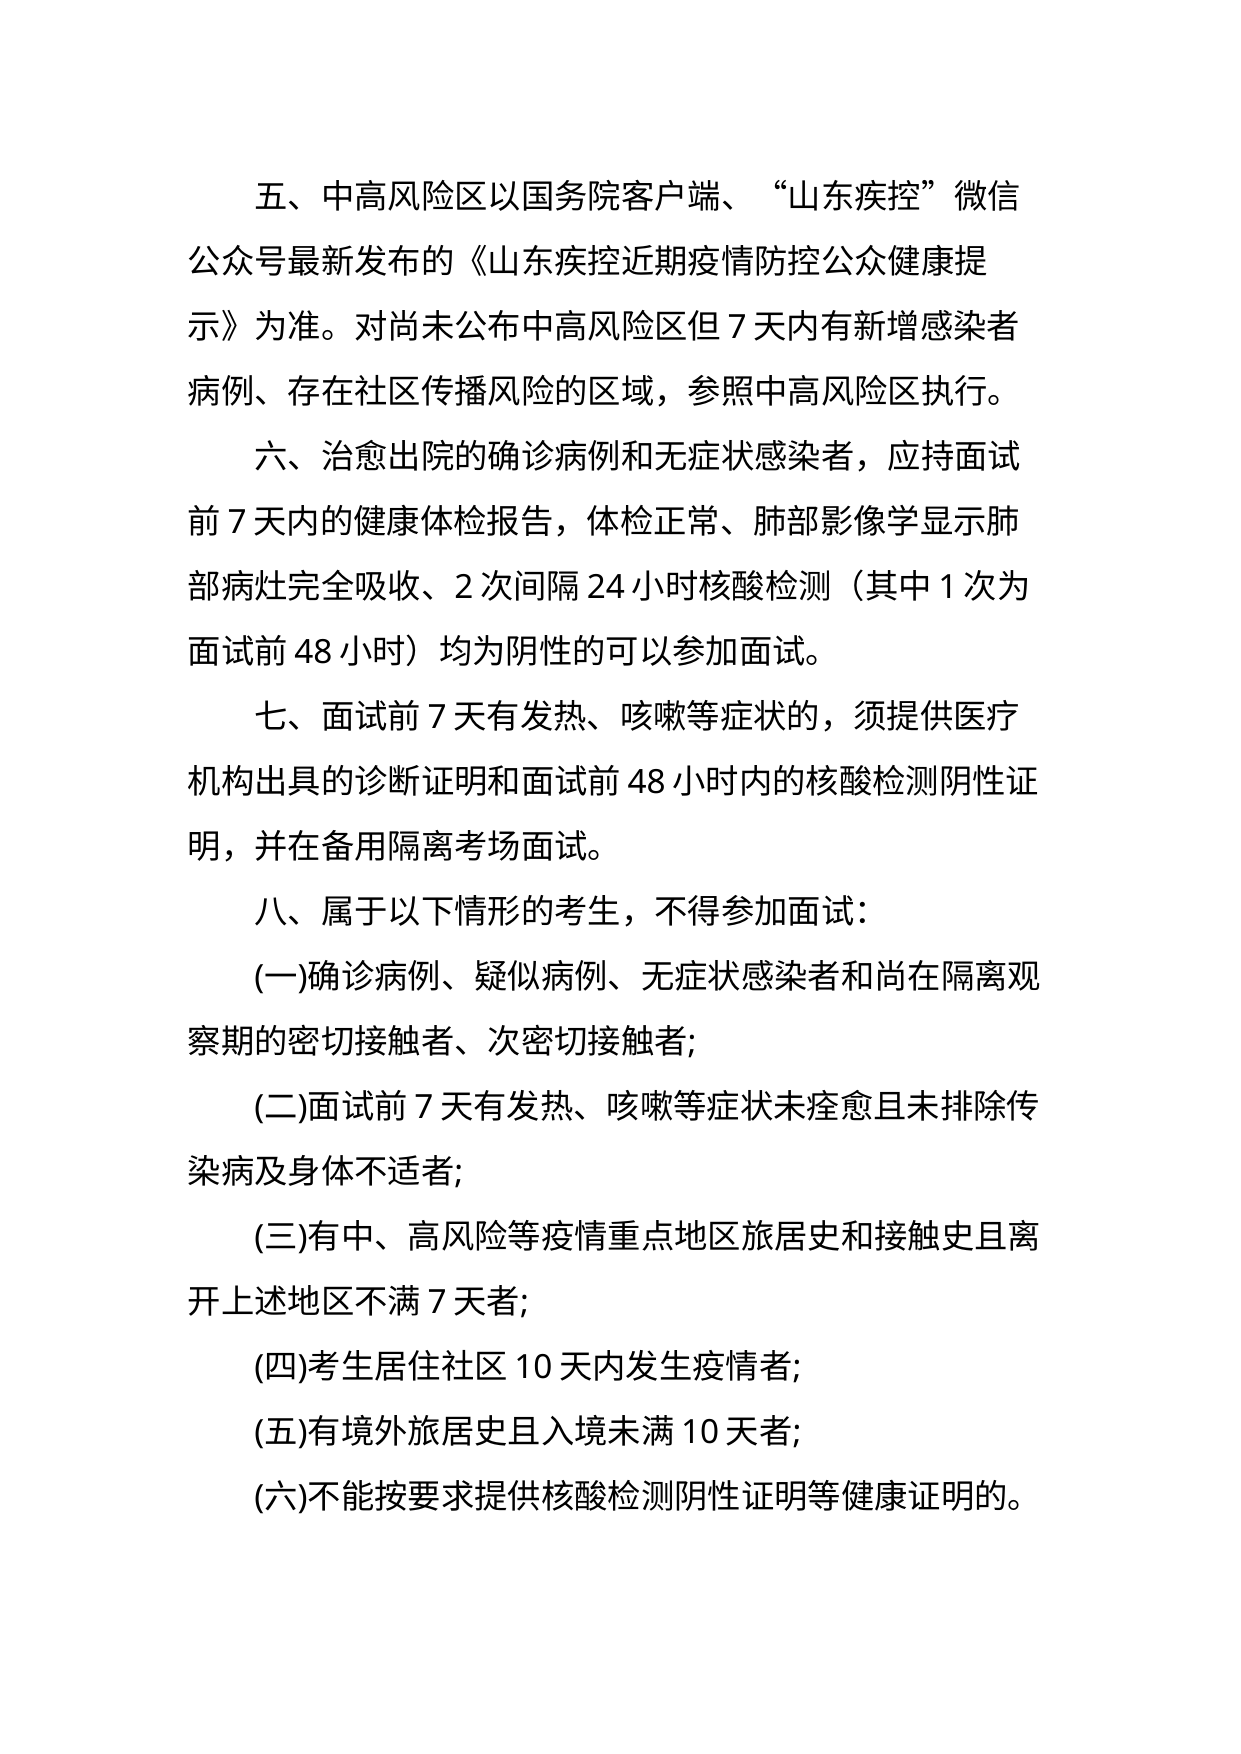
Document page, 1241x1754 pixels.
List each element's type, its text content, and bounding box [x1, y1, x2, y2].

text 五、中高风险区以国务院客户端、“山东疾控”微信公众号最新发布的《山东疾控近期疫情防控公众健康提示》为准。对尚未公布中高风险区但7天内有新增感染者病例、存在社区传播风险的区域，参照中高风险区执行。 [187, 162, 1053, 422]
text (二)面试前7天有发热、咳嗽等症状未痊愈且未排除传染病及身体不适者; [187, 1072, 1053, 1202]
text (五)有境外旅居史且入境未满10天者; [187, 1397, 1053, 1462]
text (四)考生居住社区10天内发生疫情者; [187, 1332, 1053, 1397]
text 七、面试前7天有发热、咳嗽等症状的，须提供医疗机构出具的诊断证明和面试前48小时内的核酸检测阴性证明，并在备用隔离考场面试。 [187, 682, 1053, 877]
text 八、属于以下情形的考生，不得参加面试： [187, 877, 1053, 942]
text (一)确诊病例、疑似病例、无症状感染者和尚在隔离观察期的密切接触者、次密切接触者; [187, 942, 1053, 1072]
text 六、治愈出院的确诊病例和无症状感染者，应持面试前7天内的健康体检报告，体检正常、肺部影像学显示肺部病灶完全吸收、2次间隔24小时核酸检测（其中1次为面试前48小时）均为阴性的可以参加面试。 [187, 422, 1053, 682]
text (六)不能按要求提供核酸检测阴性证明等健康证明的。 [187, 1462, 1053, 1527]
text (三)有中、高风险等疫情重点地区旅居史和接触史且离开上述地区不满7天者; [187, 1202, 1053, 1332]
